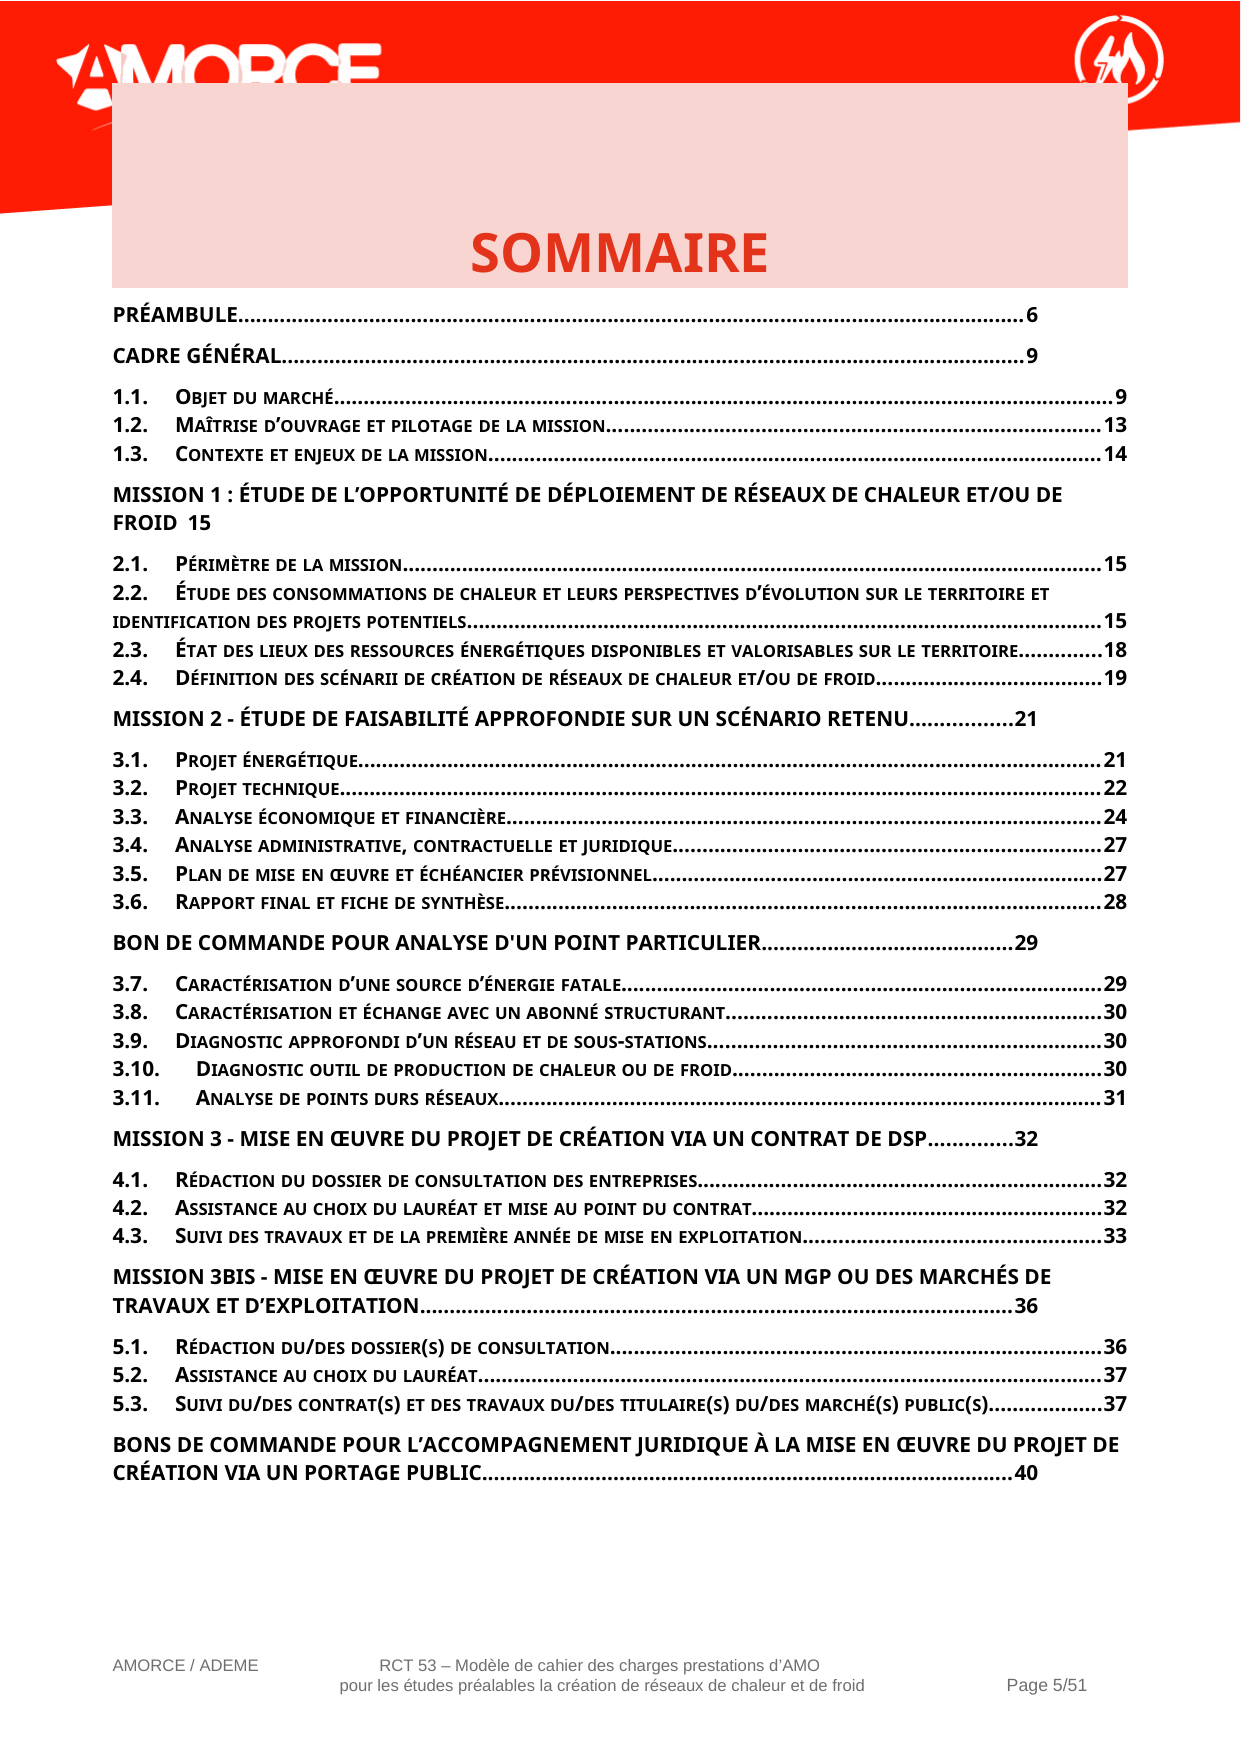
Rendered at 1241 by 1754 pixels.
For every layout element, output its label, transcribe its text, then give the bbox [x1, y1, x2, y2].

text Mission 3 - Mise en œuvre du projet de création via un contrat de DSP 32 [112, 1124, 1128, 1152]
text 4.1. Rédaction du dossier de consultation des entreprises 32 [112, 1165, 1128, 1193]
text 4.3. Suivi des travaux et de la première année de mise en exploitation 33 [112, 1222, 1128, 1250]
text 1.1. Objet du marché 9 [112, 382, 1128, 411]
text Préambule 6 [112, 300, 1128, 329]
text 4.2. Assistance au choix du lauréat et mise au point du contrat 32 [112, 1193, 1128, 1222]
text Cadre général 9 [112, 341, 1128, 370]
text 3.10. Diagnostic outil de production de chaleur ou de froid 30 [112, 1054, 1128, 1083]
text Mission 1 : Étude de l’opportunité de déploiement de réseaux de chaleur et/ou de froid 15 [112, 480, 1128, 537]
text 1.2. Maîtrise d’ouvrage et pilotage de la mission 13 [112, 411, 1128, 439]
text 3.7. Caractérisation d’une source d’énergie fatale 29 [112, 969, 1128, 997]
text 5.2. Assistance au choix du lauréat 37 [112, 1360, 1128, 1389]
text 1.3. Contexte et enjeux de la mission 14 [112, 439, 1128, 467]
text 3.2. Projet technique 22 [112, 773, 1128, 802]
text Bon de commande pour analyse d'un point particulier 29 [112, 928, 1128, 957]
text 2.4. Définition des scénarii de création de réseaux de chaleur et/ou de froid 19 [112, 663, 1128, 692]
text 3.6. Rapport final et fiche de synthèse 28 [112, 887, 1128, 916]
text 3.9. Diagnostic approfondi d’un réseau et de sous-stations 30 [112, 1026, 1128, 1054]
text 3.8. Caractérisation et échange avec un abonné structurant 30 [112, 997, 1128, 1026]
text 2.1. Périmètre de la mission 15 [112, 549, 1128, 578]
text 5.3. Suivi du/des contrat(s) et des travaux du/des titulaire(s) du/des marché(s) public(s) 37 [112, 1389, 1128, 1417]
text 5.1. Rédaction du/des dossier(s) de consultation 36 [112, 1332, 1128, 1360]
text Bons de commande pour l’accompagnement juridique à la mise en œuvre du projet de création via un portage public 40 [112, 1430, 1128, 1487]
text 3.11. Analyse de points durs réseaux 31 [112, 1083, 1128, 1111]
text 3.1. Projet énergétique 21 [112, 745, 1128, 773]
text Mission 3bis - Mise en œuvre du projet de création via un MGP ou des marchés de travaux et d’exploitation 36 [112, 1262, 1128, 1319]
text Mission 2 - Étude de faisabilité approfondie sur un scénario retenu 21 [112, 704, 1128, 732]
text 3.5. Plan de mise en œuvre et échéancier prévisionnel 27 [112, 859, 1128, 887]
text 3.4. Analyse administrative, contractuelle et juridique 27 [112, 830, 1128, 859]
text SOMMAIRE [112, 83, 1128, 288]
text 3.3. Analyse économique et financière 24 [112, 802, 1128, 830]
text 2.2. Étude des consommations de chaleur et leurs perspectives d’évolution sur le territoire et identification des projets potentiels 15 [112, 578, 1128, 635]
picture [0, 1, 1241, 214]
text 2.3. État des lieux des ressources énergétiques disponibles et valorisables sur le territoire 18 [112, 635, 1128, 663]
